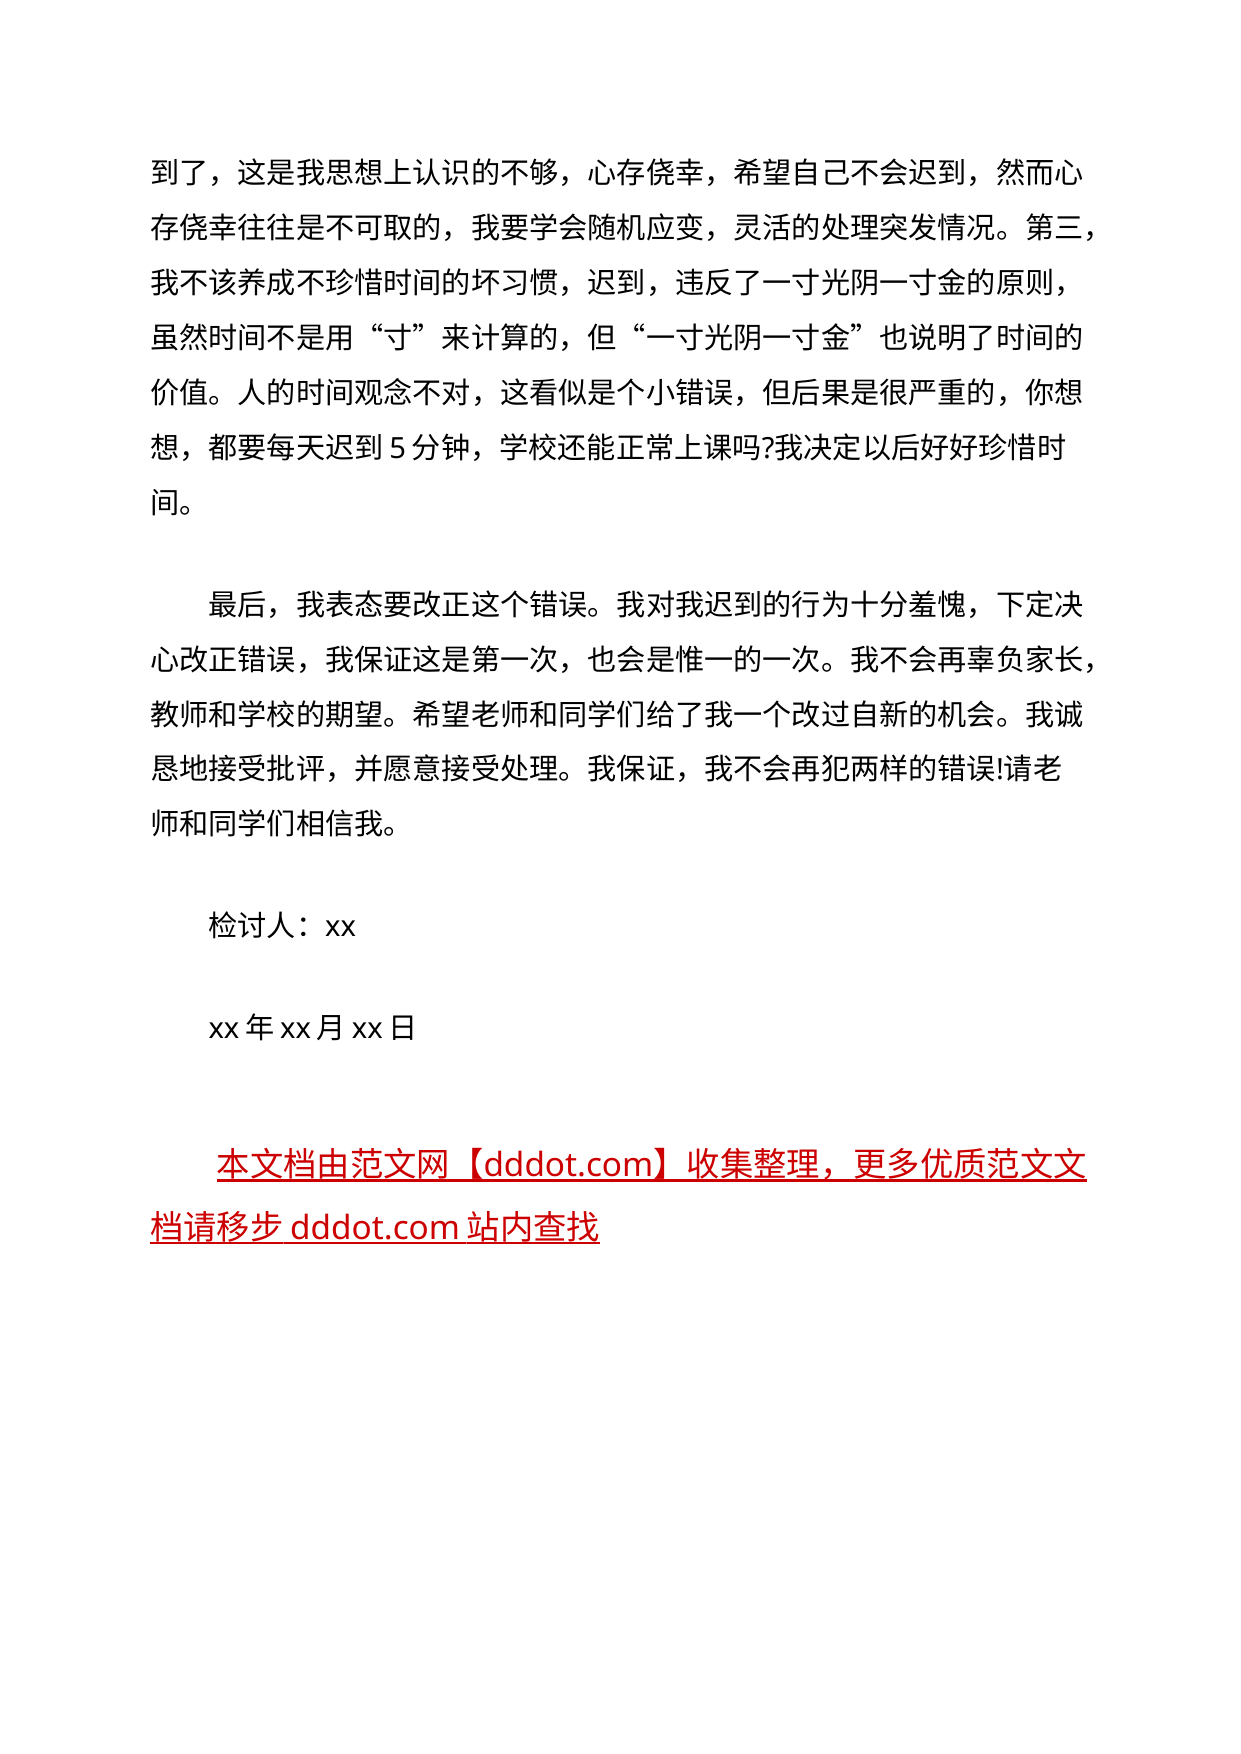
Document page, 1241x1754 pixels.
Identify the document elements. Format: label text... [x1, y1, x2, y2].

text xx年xx月xx日 [150, 1005, 1090, 1047]
text 最后，我表态要改正这个错误。我对我迟到的行为十分羞愧，下定决心改正错误，我保证这是第一次，也会是惟一的一次。我不会再辜负家长，教师和学校的期望。希望老师和同学们给了我一个改过自新的机会。我诚恳地接受批评，并愿意接受处理。我保证，我不会再犯两样的错误!请老师和同学们相信我。 [150, 581, 1090, 843]
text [150, 150, 1090, 522]
text 检讨人：xx [150, 903, 1090, 945]
text 本文档由范文网【dddot.com】收集整理，更多优质范文文档请移步dddot.com站内查找 [150, 1138, 1090, 1249]
